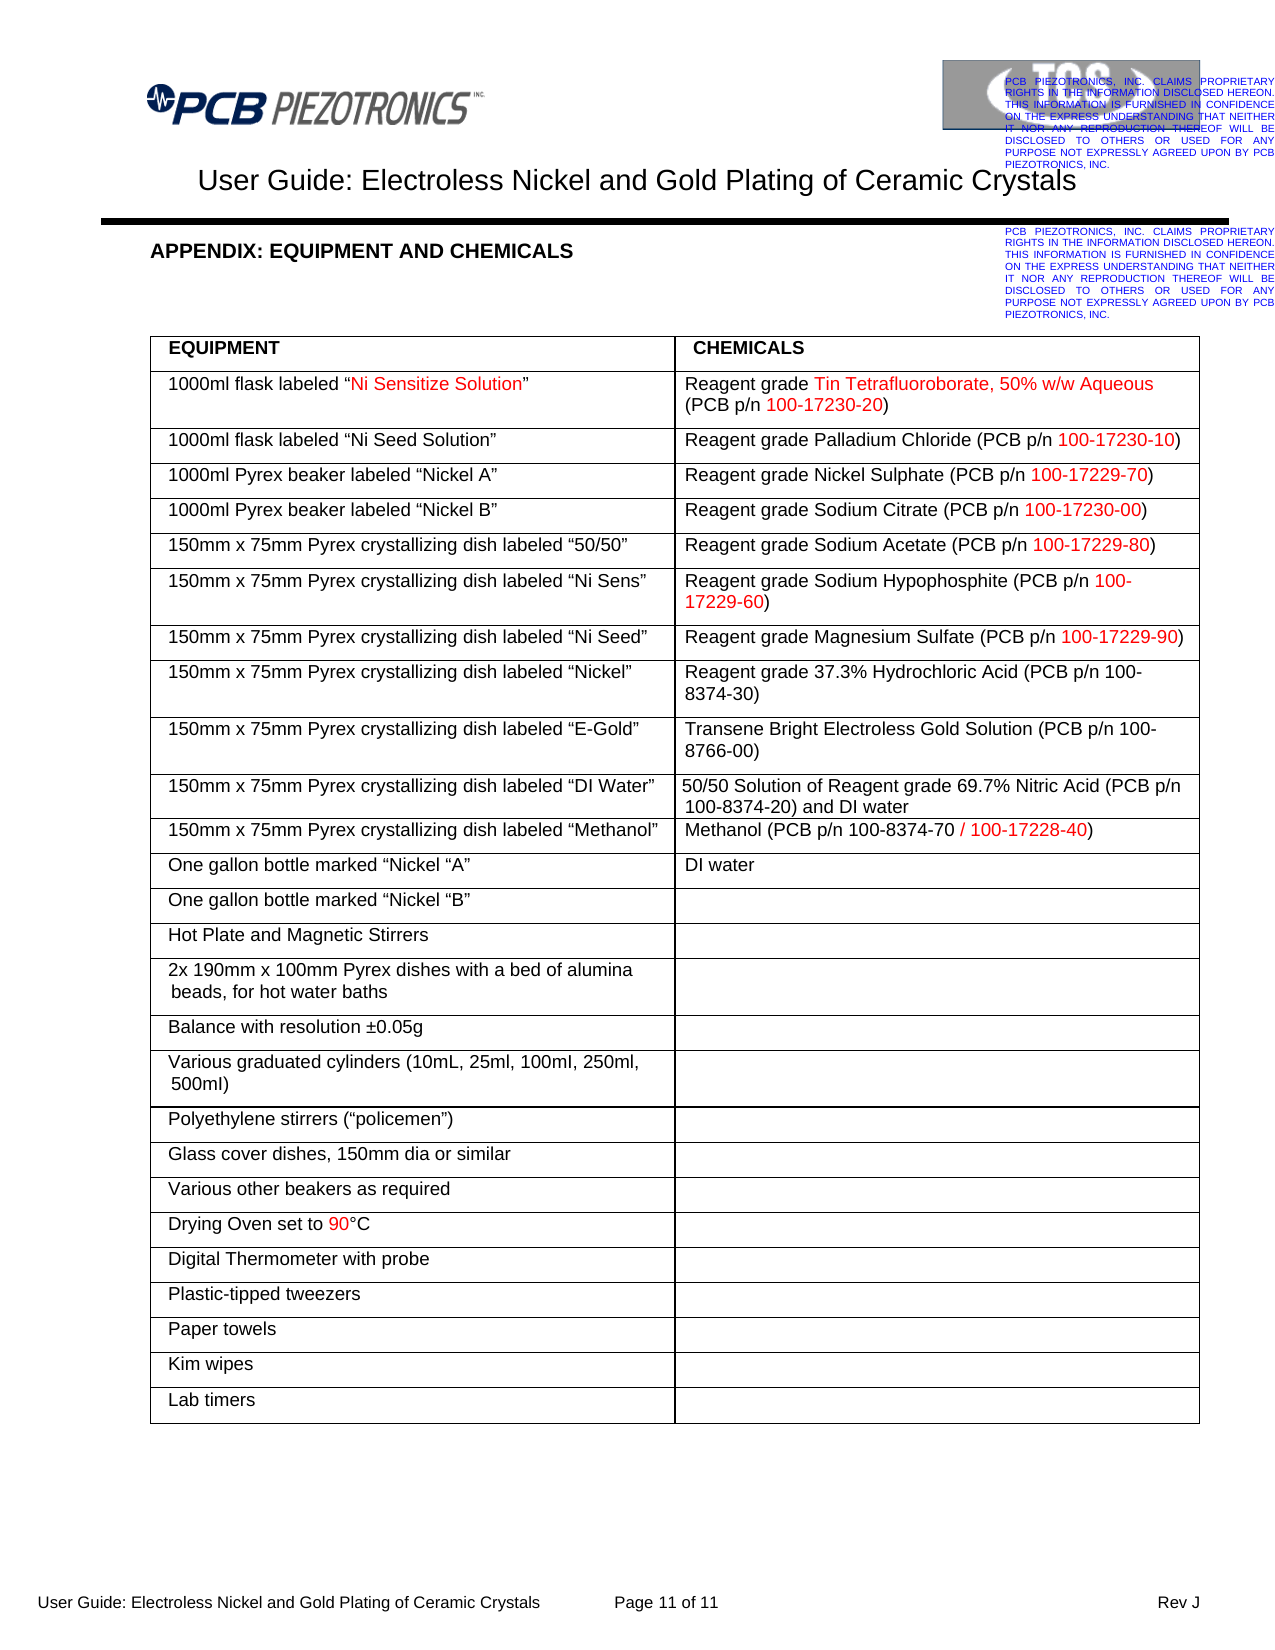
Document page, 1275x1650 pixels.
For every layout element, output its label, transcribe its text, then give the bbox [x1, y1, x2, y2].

table_cell Reagent grade Magnesium Sulfate (PCB p/n 100-17229-90) [676, 626, 1199, 660]
table_cell [676, 924, 1199, 958]
table_cell [676, 1248, 1199, 1282]
table_cell Hot Plate and Magnetic Stirrers [151, 924, 674, 958]
table_cell Lab timers [151, 1388, 674, 1422]
table_cell 150mm x 75mm Pyrex crystallizing dish labeled “Methanol” [151, 819, 674, 853]
table_cell Plastic-tipped tweezers [151, 1283, 674, 1317]
table_cell [676, 1213, 1199, 1247]
table_cell Reagent grade 37.3% Hydrochloric Acid (PCB p/n 100-8374-30) [676, 661, 1199, 717]
table_cell Polyethylene stirrers (“policemen”) [151, 1108, 674, 1142]
table_cell Digital Thermometer with probe [151, 1248, 674, 1282]
table_cell 1000ml flask labeled “Ni Seed Solution” [151, 429, 674, 463]
table_cell 150mm x 75mm Pyrex crystallizing dish labeled “DI Water” [151, 775, 674, 818]
table_cell [676, 1016, 1199, 1050]
table_cell Reagent grade Sodium Acetate (PCB p/n 100-17229-80) [676, 534, 1199, 568]
table_cell 150mm x 75mm Pyrex crystallizing dish labeled “Ni Seed” [151, 626, 674, 660]
table_cell Various other beakers as required [151, 1178, 674, 1212]
table_cell 1000ml Pyrex beaker labeled “Nickel A” [151, 464, 674, 498]
table_cell 150mm x 75mm Pyrex crystallizing dish labeled “E-Gold” [151, 718, 674, 773]
table_cell [676, 959, 1199, 1015]
table_cell [676, 1283, 1199, 1317]
text APPENDIX: EQUIPMENT AND CHEMICALS [150, 239, 1200, 263]
table_cell [676, 1353, 1199, 1387]
table_cell [676, 1143, 1199, 1177]
table_cell 150mm x 75mm Pyrex crystallizing dish labeled “Ni Sens” [151, 569, 674, 625]
table_cell [676, 1108, 1199, 1142]
table_cell [676, 1051, 1199, 1106]
picture [140, 81, 492, 130]
table_cell Reagent grade Tin Tetrafluoroborate, 50% w/w Aqueous (PCB p/n 100-17230-20) [676, 372, 1199, 428]
table_cell Reagent grade Sodium Citrate (PCB p/n 100-17230-00) [676, 499, 1199, 533]
table_cell [676, 1318, 1199, 1352]
table_cell Balance with resolution ±0.05g [151, 1016, 674, 1050]
table_cell Glass cover dishes, 150mm dia or similar [151, 1143, 674, 1177]
table_cell Reagent grade Palladium Chloride (PCB p/n 100-17230-10) [676, 429, 1199, 463]
table_cell Reagent grade Sodium Hypophosphite (PCB p/n 100-17229-60) [676, 569, 1199, 625]
table_cell 50/50 Solution of Reagent grade 69.7% Nitric Acid (PCB p/n 100-8374-20) and DI water [676, 775, 1199, 818]
table_header EQUIPMENT [151, 337, 674, 371]
table_cell 1000ml flask labeled “Ni Sensitize Solution” [151, 372, 674, 428]
table_cell 2x 190mm x 100mm Pyrex dishes with a bed of alumina beads, for hot water baths [151, 959, 674, 1015]
table_cell 150mm x 75mm Pyrex crystallizing dish labeled “50/50” [151, 534, 674, 568]
table_cell 150mm x 75mm Pyrex crystallizing dish labeled “Nickel” [151, 661, 674, 717]
table_cell Various graduated cylinders (10mL, 25ml, 100mI, 250ml, 500mI) [151, 1051, 674, 1106]
table_cell 1000ml Pyrex beaker labeled “Nickel B” [151, 499, 674, 533]
table_cell [676, 889, 1199, 923]
table_cell Reagent grade Nickel Sulphate (PCB p/n 100-17229-70) [676, 464, 1199, 498]
picture [942, 60, 1200, 130]
table_cell Drying Oven set to 90°C [151, 1213, 674, 1247]
table_cell One gallon bottle marked “Nickel “A” [151, 854, 674, 888]
table_cell One gallon bottle marked “Nickel “B” [151, 889, 674, 923]
table_cell Methanol (PCB p/n 100-8374-70 / 100-17228-40) [676, 819, 1199, 853]
table_cell Paper towels [151, 1318, 674, 1352]
table_cell [676, 1178, 1199, 1212]
table_header CHEMICALS [676, 337, 1199, 371]
table_cell Transene Bright Electroless Gold Solution (PCB p/n 100-8766-00) [676, 718, 1199, 773]
table_cell [676, 1388, 1199, 1422]
table_cell Kim wipes [151, 1353, 674, 1387]
table_cell DI water [676, 854, 1199, 888]
